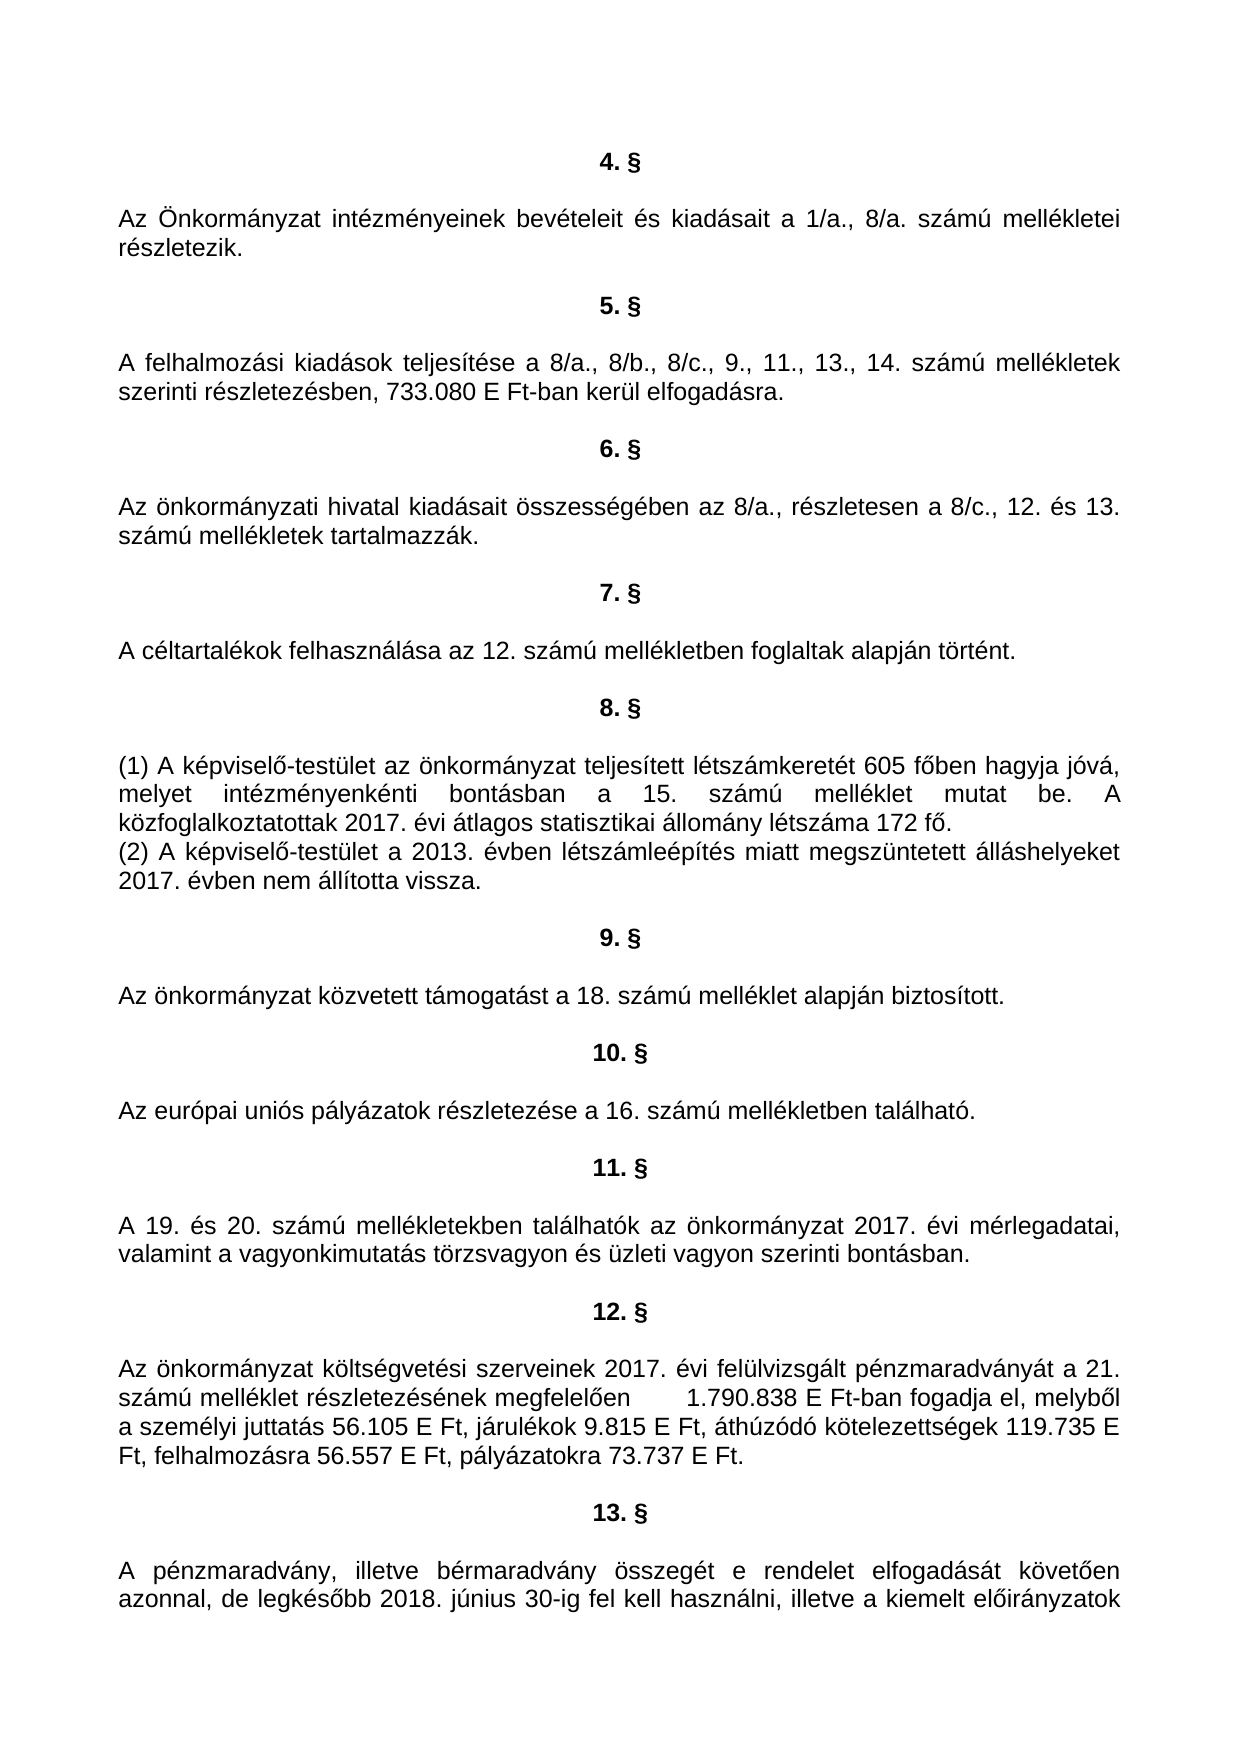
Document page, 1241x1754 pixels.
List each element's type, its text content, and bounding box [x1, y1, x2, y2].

text Az európai uniós pályázatok részletezése a 16. számú mellékletben található. [118, 1096, 1122, 1124]
text 4. § [118, 147, 1122, 176]
text 10. § [118, 1038, 1122, 1067]
text (1) A képviselő-testület az önkormányzat teljesített létszámkeretét 605 főben hagyja jóvá, melyet intézményenkénti bontásban a 15. számú melléklet mutat be. A közfoglalkoztatottak 2017. évi átlagos statisztikai állomány létszáma 172 fő. [118, 751, 1122, 837]
text 11. § [118, 1153, 1122, 1182]
text A felhalmozási kiadások teljesítése a 8/a., 8/b., 8/c., 9., 11., 13., 14. számú mellékletek szerinti részletezésben, 733.080 E Ft-ban kerül elfogadásra. [118, 348, 1122, 406]
text Az Önkormányzat intézményeinek bevételeit és kiadásait a 1/a., 8/a. számú mellékletei részletezik. [118, 204, 1122, 262]
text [118, 1556, 1122, 1613]
text Az önkormányzati hivatal kiadásait összességében az 8/a., részletesen a 8/c., 12. és 13. számú mellékletek tartalmazzák. [118, 492, 1122, 549]
text Az önkormányzat költségvetési szerveinek 2017. évi felülvizsgált pénzmaradványát a 21. számú melléklet részletezésének megfelelően 1.790.838 E Ft-ban fogadja el, melyből a személyi juttatás 56.105 E Ft, járulékok 9.815 E Ft, áthúzódó kötelezettségek 119.735 E Ft, felhalmozásra 56.557 E Ft, pályázatokra 73.737 E Ft. [118, 1354, 1122, 1469]
text (2) A képviselő-testület a 2013. évben létszámleépítés miatt megszüntetett álláshelyeket 2017. évben nem állította vissza. [118, 837, 1122, 894]
text A céltartalékok felhasználása az 12. számú mellékletben foglaltak alapján történt. [118, 636, 1122, 664]
text 6. § [118, 434, 1122, 463]
text 13. § [118, 1498, 1122, 1527]
text 12. § [118, 1297, 1122, 1326]
text 8. § [118, 693, 1122, 722]
text A 19. és 20. számú mellékletekben találhatók az önkormányzat 2017. évi mérlegadatai, valamint a vagyonkimutatás törzsvagyon és üzleti vagyon szerinti bontásban. [118, 1211, 1122, 1268]
text Az önkormányzat közvetett támogatást a 18. számú melléklet alapján biztosított. [118, 981, 1122, 1009]
text 7. § [118, 578, 1122, 607]
text 5. § [118, 291, 1122, 319]
text 9. § [118, 923, 1122, 952]
